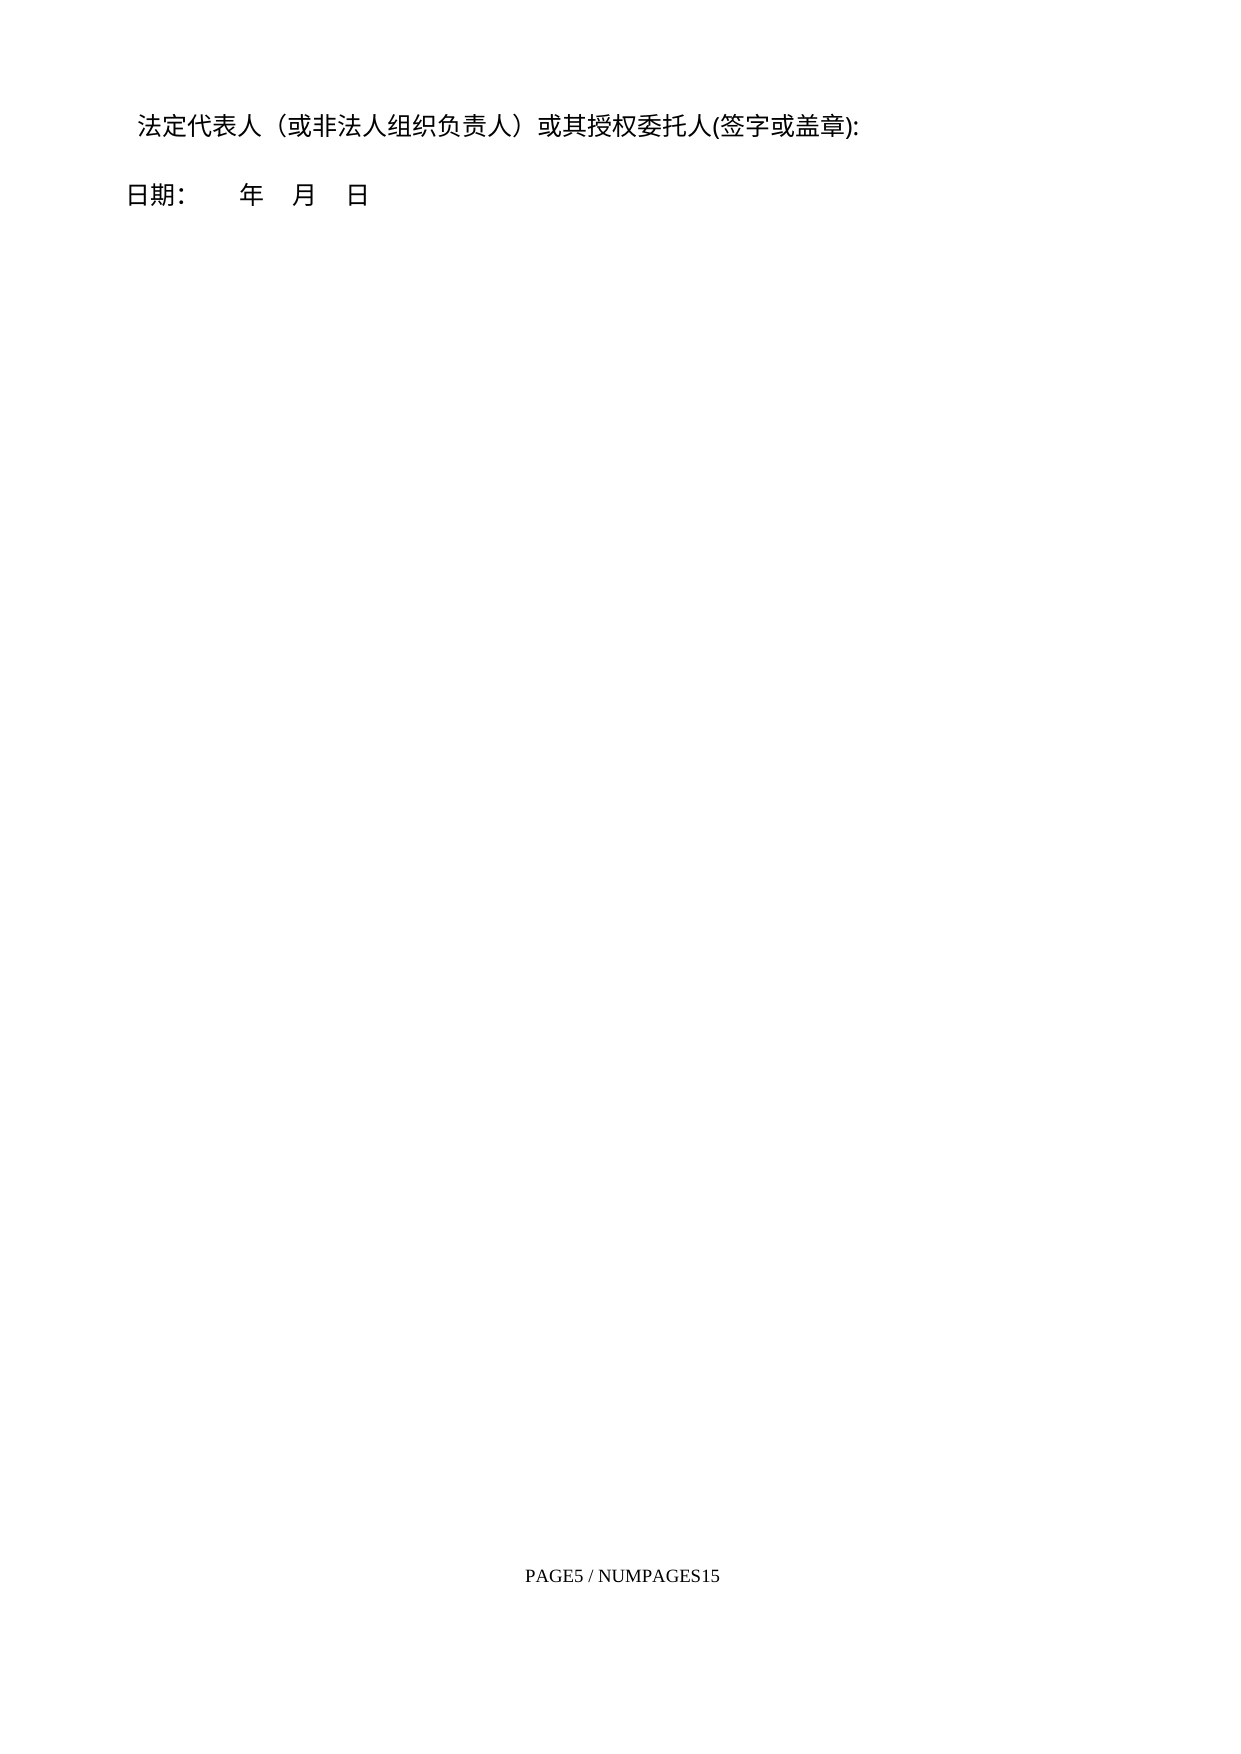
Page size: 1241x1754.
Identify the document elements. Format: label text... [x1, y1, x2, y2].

text 法定代表人（或非法人组织负责人）或其授权委托人(签字或盖章): [112, 106, 1117, 143]
text 日期： 年 月 日 [112, 161, 1128, 226]
